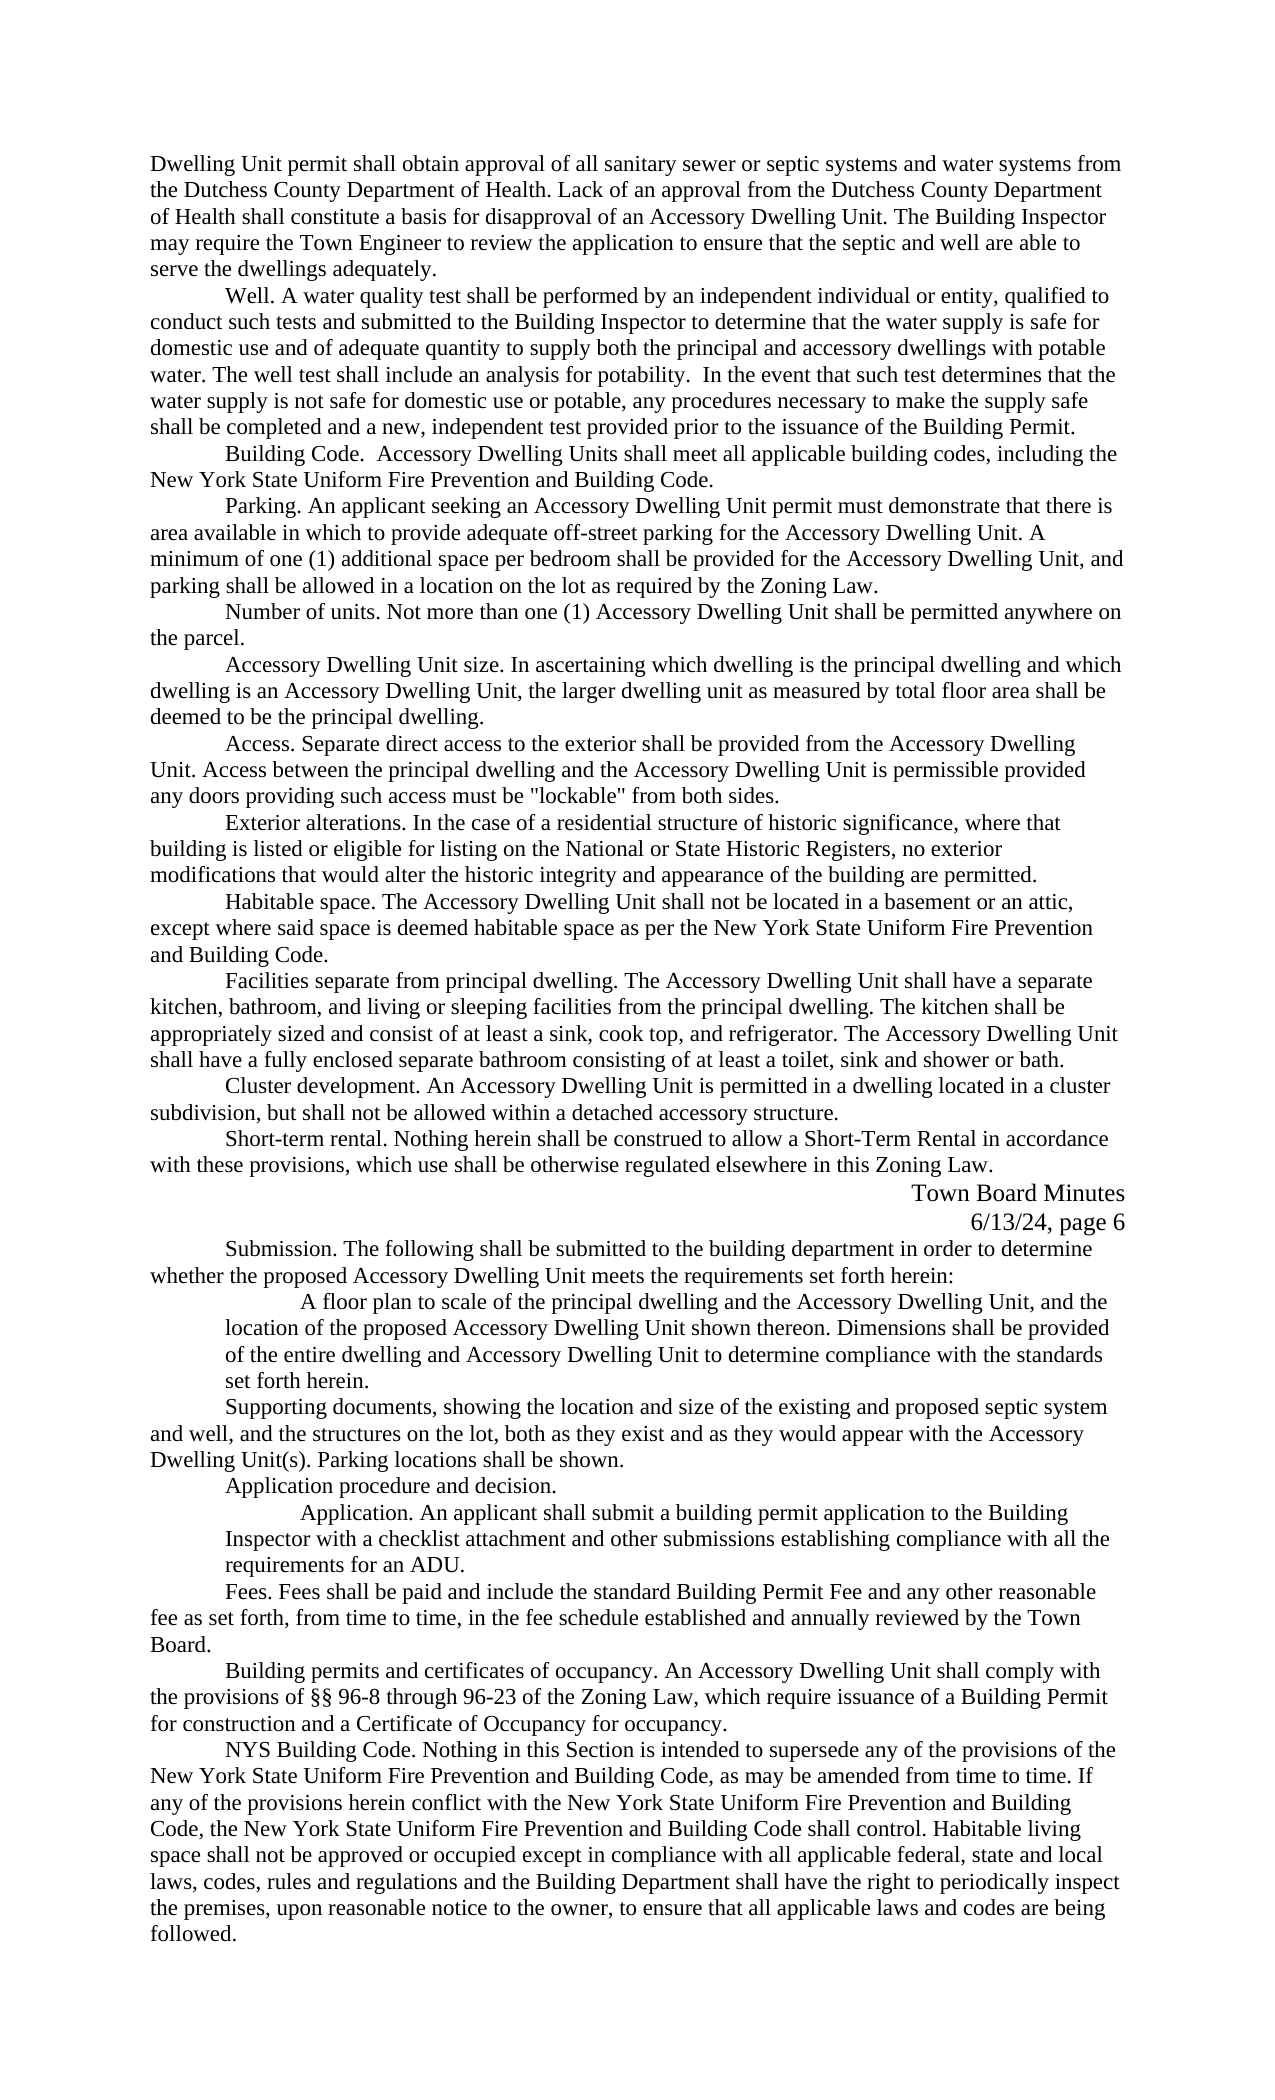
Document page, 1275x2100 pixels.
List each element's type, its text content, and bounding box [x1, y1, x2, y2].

text Exterior alterations. In the case of a residential structure of historic significance, where that building is listed or eligible for listing on the National or State Historic Registers, no exterior modifications that would alter the historic integrity and appearance of the building are permitted. [150, 809, 1125, 888]
text Dwelling Unit permit shall obtain approval of all sanitary sewer or septic systems and water systems from the Dutchess County Department of Health. Lack of an approval from the Dutchess County Department of Health shall constitute a basis for disapproval of an Accessory Dwelling Unit. The Building Inspector may require the Town Engineer to review the application to ensure that the septic and well are able to serve the dwellings adequately. [150, 150, 1125, 282]
text Accessory Dwelling Unit size. In ascertaining which dwelling is the principal dwelling and which dwelling is an Accessory Dwelling Unit, the larger dwelling unit as measured by total floor area shall be deemed to be the principal dwelling. [150, 651, 1125, 730]
text NYS Building Code. Nothing in this Section is intended to supersede any of the provisions of the New York State Uniform Fire Prevention and Building Code, as may be amended from time to time. If any of the provisions herein conflict with the New York State Uniform Fire Prevention and Building Code, the New York State Uniform Fire Prevention and Building Code shall control. Habitable living space shall not be approved or occupied except in compliance with all applicable federal, state and local laws, codes, rules and regulations and the Building Department shall have the right to periodically inspect the premises, upon reasonable notice to the owner, to ensure that all applicable laws and codes are being followed. [150, 1736, 1125, 1947]
text Habitable space. The Accessory Dwelling Unit shall not be located in a basement or an attic, except where said space is deemed habitable space as per the New York State Uniform Fire Prevention and Building Code. [150, 888, 1125, 967]
text Supporting documents, showing the location and size of the existing and proposed septic system and well, and the structures on the lot, both as they exist and as they would appear with the Accessory Dwelling Unit(s). Parking locations shall be shown. [150, 1393, 1125, 1472]
text Fees. Fees shall be paid and include the standard Building Permit Fee and any other reasonable fee as set forth, from time to time, in the fee schedule established and annually reviewed by the Town Board. [150, 1578, 1125, 1657]
text Town Board Minutes [150, 1178, 1125, 1207]
text Number of units. Not more than one (1) Accessory Dwelling Unit shall be permitted anywhere on the parcel. [150, 598, 1125, 651]
text Application. An applicant shall submit a building permit application to the Building Inspector with a checklist attachment and other submissions establishing compliance with all the requirements for an ADU. [225, 1499, 1125, 1578]
text Submission. The following shall be submitted to the building department in order to determine whether the proposed Accessory Dwelling Unit meets the requirements set forth herein: [150, 1235, 1125, 1288]
text Facilities separate from principal dwelling. The Accessory Dwelling Unit shall have a separate kitchen, bathroom, and living or sleeping facilities from the principal dwelling. The kitchen shall be appropriately sized and consist of at least a sink, cook top, and refrigerator. The Accessory Dwelling Unit shall have a fully enclosed separate bathroom consisting of at least a toilet, sink and shower or bath. [150, 967, 1125, 1072]
text Parking. An applicant seeking an Accessory Dwelling Unit permit must demonstrate that there is area available in which to provide adequate off-street parking for the Accessory Dwelling Unit. A minimum of one (1) additional space per bedroom shall be provided for the Accessory Dwelling Unit, and parking shall be allowed in a location on the lot as required by the Zoning Law. [150, 493, 1125, 598]
text Short-term rental. Nothing herein shall be construed to allow a Short-Term Rental in accordance with these provisions, which use shall be otherwise regulated elsewhere in this Zoning Law. [150, 1125, 1125, 1178]
text Cluster development. An Accessory Dwelling Unit is permitted in a dwelling located in a cluster subdivision, but shall not be allowed within a detached accessory structure. [150, 1072, 1125, 1125]
text Well. A water quality test shall be performed by an independent individual or entity, qualified to conduct such tests and submitted to the Building Inspector to determine that the water supply is safe for domestic use and of adequate quantity to supply both the principal and accessory dwellings with potable water. The well test shall include an analysis for potability. In the event that such test determines that the water supply is not safe for domestic use or potable, any procedures necessary to make the supply safe shall be completed and a new, independent test provided prior to the issuance of the Building Permit. [150, 282, 1125, 440]
text Application procedure and decision. [150, 1472, 1125, 1499]
text Building permits and certificates of occupancy. An Accessory Dwelling Unit shall comply with the provisions of §§ 96-8 through 96-23 of the Zoning Law, which require issuance of a Building Permit for construction and a Certificate of Occupancy for occupancy. [150, 1657, 1125, 1736]
text Building Code. Accessory Dwelling Units shall meet all applicable building codes, including the New York State Uniform Fire Prevention and Building Code. [150, 440, 1125, 493]
text A floor plan to scale of the principal dwelling and the Accessory Dwelling Unit, and the location of the proposed Accessory Dwelling Unit shown thereon. Dimensions shall be provided of the entire dwelling and Accessory Dwelling Unit to determine compliance with the standards set forth herein. [225, 1288, 1125, 1393]
text 6/13/24, page 6 [150, 1207, 1125, 1235]
text Access. Separate direct access to the exterior shall be provided from the Accessory Dwelling Unit. Access between the principal dwelling and the Accessory Dwelling Unit is permissible provided any doors providing such access must be "lockable" from both sides. [150, 730, 1125, 809]
